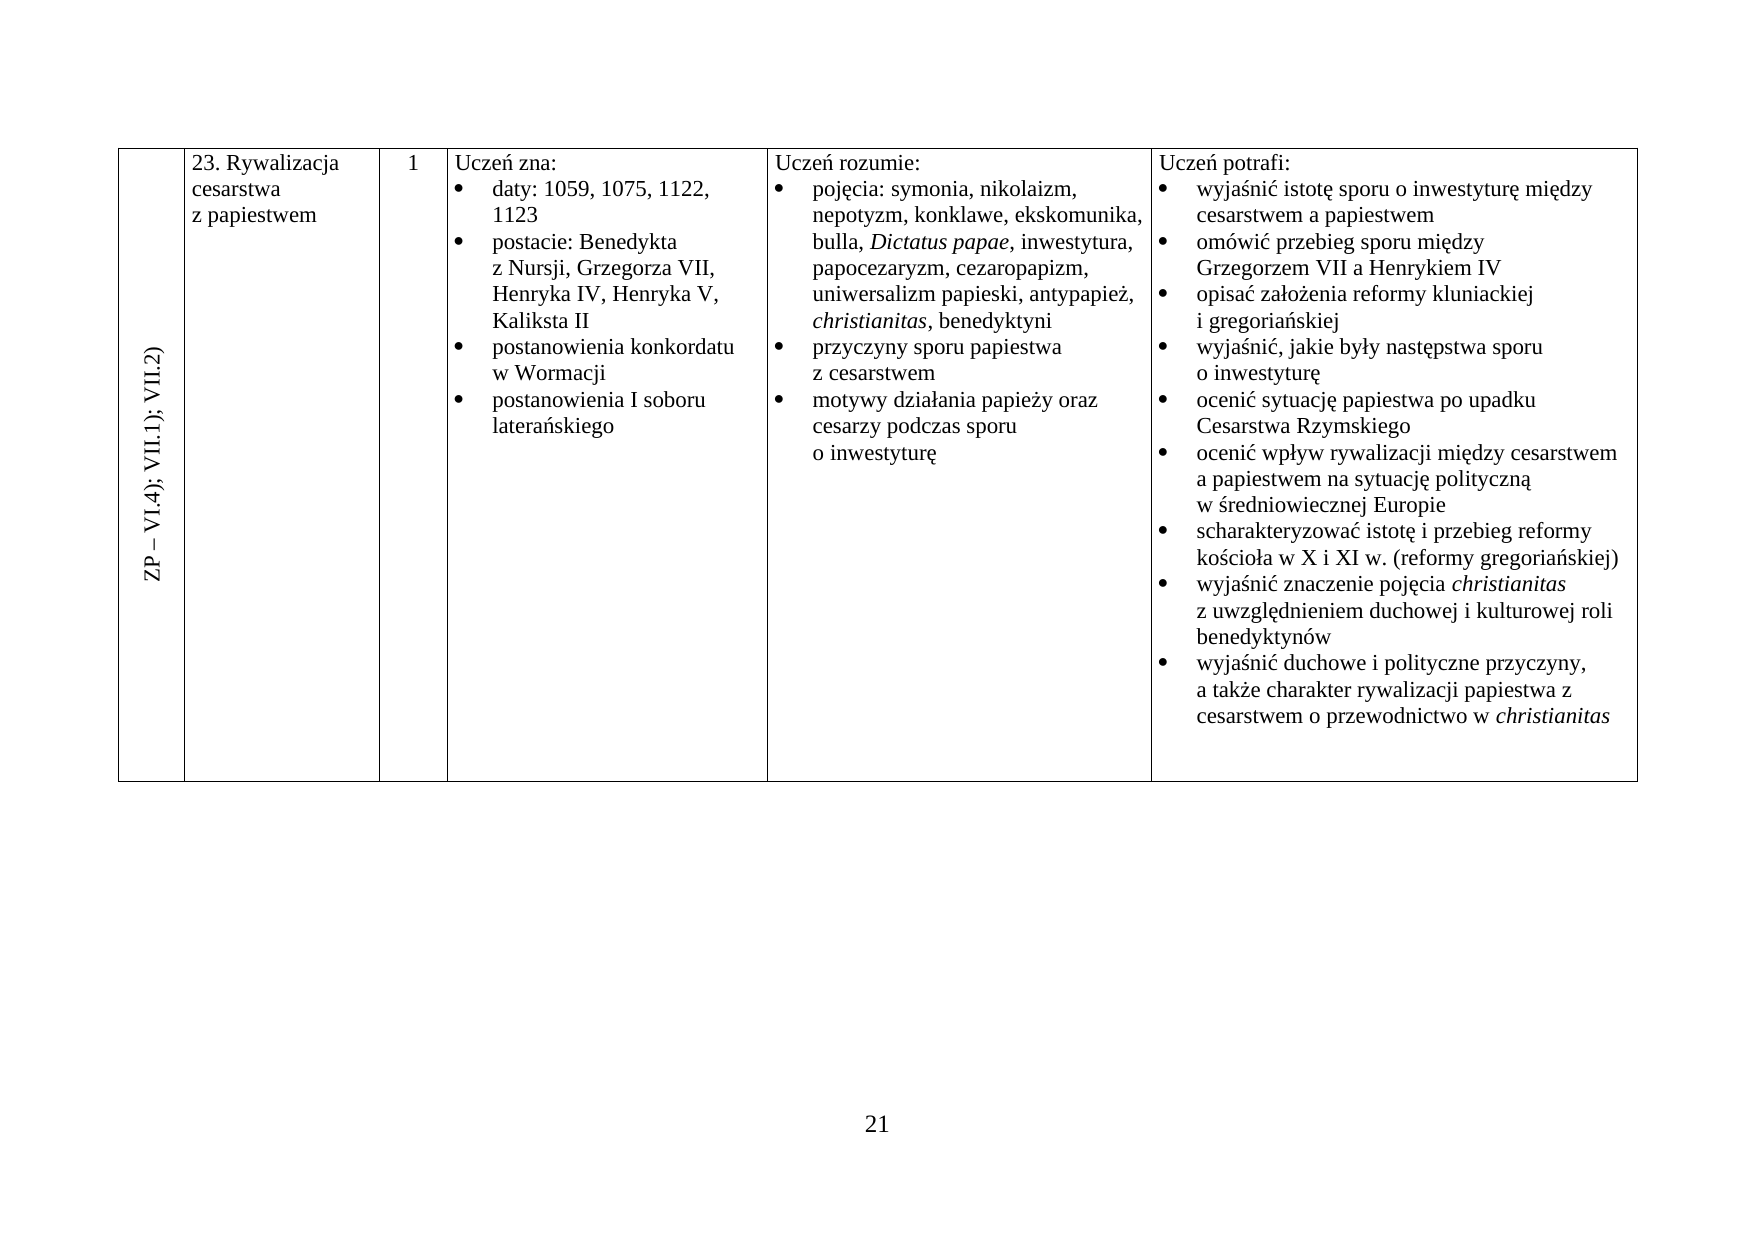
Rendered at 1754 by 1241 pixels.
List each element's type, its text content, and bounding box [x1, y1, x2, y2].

table_cell 23. Rywalizacja cesarstwa z papiestwem [185, 149, 379, 781]
table_cell Uczeń zna: daty: 1059, 1075, 1122, 1123 postacie: Benedykta z Nursji, Grzegorza VII, Henryka IV, Henryka V, Kaliksta II postanowienia konkordatu w Wormacji postanowienia I soboru laterańskiego [448, 149, 767, 781]
table_cell Uczeń potrafi: wyjaśnić istotę sporu o inwestyturę między cesarstwem a papiestwem omówić przebieg sporu między Grzegorzem VII a Henrykiem IV opisać założenia reformy kluniackiej i gregoriańskiej wyjaśnić, jakie były następstwa sporu o inwestyturę ocenić sytuację papiestwa po upadku Cesarstwa Rzymskiego ocenić wpływ rywalizacji między cesarstwem a papiestwem na sytuację polityczną w średniowiecznej Europie scharakteryzować istotę i przebieg reformy kościoła w X i XI w. (reformy gregoriańskiej) wyjaśnić znaczenie pojęcia christianitas z uwzględnieniem duchowej i kulturowej roli benedyktynów wyjaśnić duchowe i polityczne przyczyny, a także charakter rywalizacji papiestwa z cesarstwem o przewodnictwo w christianitas [1152, 149, 1637, 781]
table_cell 1 [380, 149, 447, 781]
table_cell Uczeń rozumie: pojęcia: symonia, nikolaizm, nepotyzm, konklawe, ekskomunika, bulla, Dictatus papae, inwestytura, papocezaryzm, cezaropapizm, uniwersalizm papieski, antypapież, christianitas, benedyktyni przyczyny sporu papiestwa z cesarstwem motywy działania papieży oraz cesarzy podczas sporu o inwestyturę [768, 149, 1151, 781]
table_cell ZP – VI.4); VII.1); VII.2) [119, 149, 184, 781]
